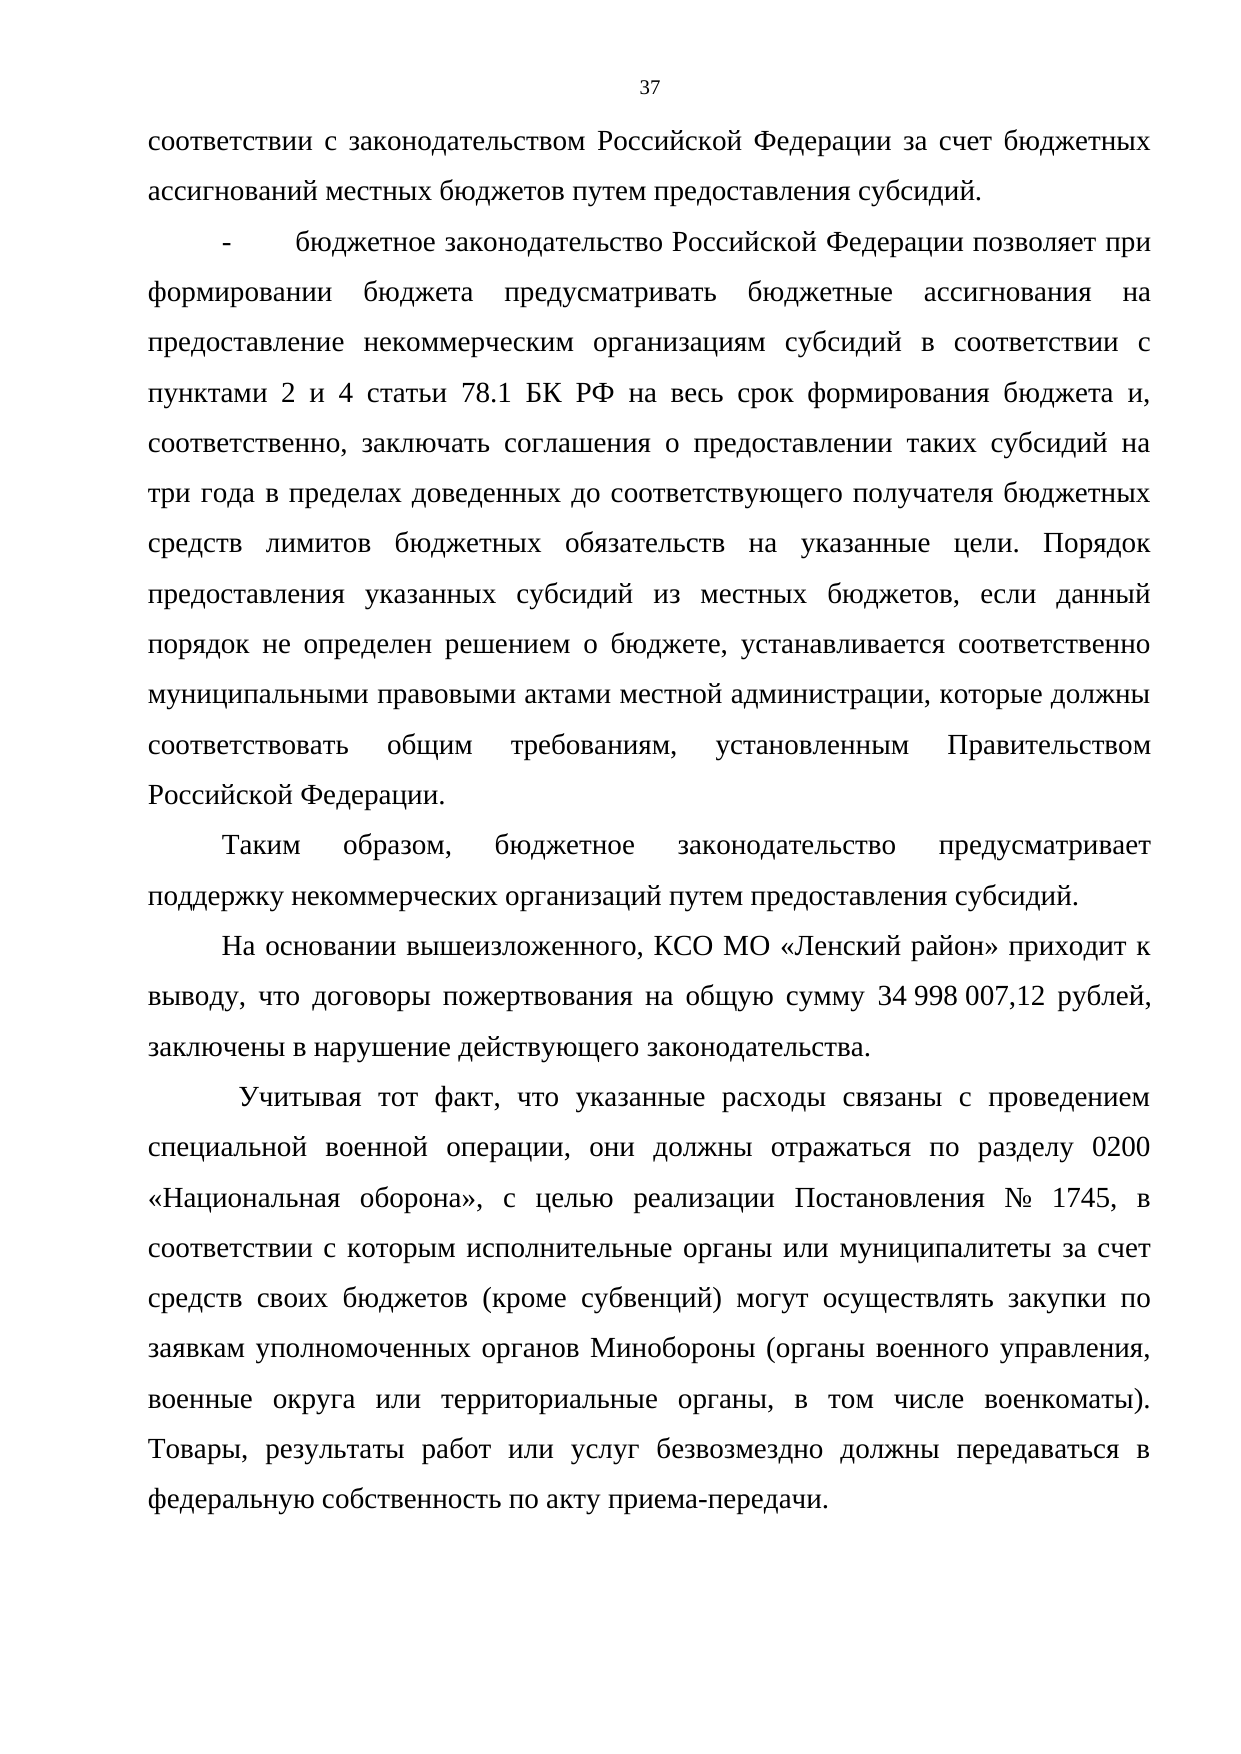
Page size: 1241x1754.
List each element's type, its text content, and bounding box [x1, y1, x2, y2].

text Учитывая тот факт, что указанные расходы связаны с проведением специальной военной операции, они должны отражаться по разделу 0200 «Национальная оборона», с целью реализации Постановления № 1745, в соответствии с которым исполнительные органы или муниципалитеты за счет средств своих бюджетов (кроме субвенций) могут осуществлять закупки по заявкам уполномоченных органов Минобороны (органы военного управления, военные округа или территориальные органы, в том числе военкоматы). Товары, результаты работ или услуг безвозмездно должны передаваться в федеральную собственность по акту приема-передачи. [148, 1079, 1152, 1515]
text Таким образом, бюджетное законодательство предусматривает поддержку некоммерческих организаций путем предоставления субсидий. [148, 827, 1152, 911]
text На основании вышеизложенного, КСО МО «Ленский район» приходит к выводу, что договоры пожертвования на общую сумму 34 998 007,12 рублей, заключены в нарушение действующего законодательства. [148, 928, 1152, 1062]
text - бюджетное законодательство Российской Федерации позволяет при формировании бюджета предусматривать бюджетные ассигнования на предоставление некоммерческим организациям субсидий в соответствии с пунктами 2 и 4 статьи 78.1 БК РФ на весь срок формирования бюджета и, соответственно, заключать соглашения о предоставлении таких субсидий на три года в пределах доведенных до соответствующего получателя бюджетных средств лимитов бюджетных обязательств на указанные цели. Порядок предоставления указанных субсидий из местных бюджетов, если данный порядок не определен решением о бюджете, устанавливается соответственно муниципальными правовыми актами местной администрации, которые должны соответствовать общим требованиям, установленным Правительством Российской Федерации. [148, 224, 1152, 811]
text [148, 123, 1152, 207]
